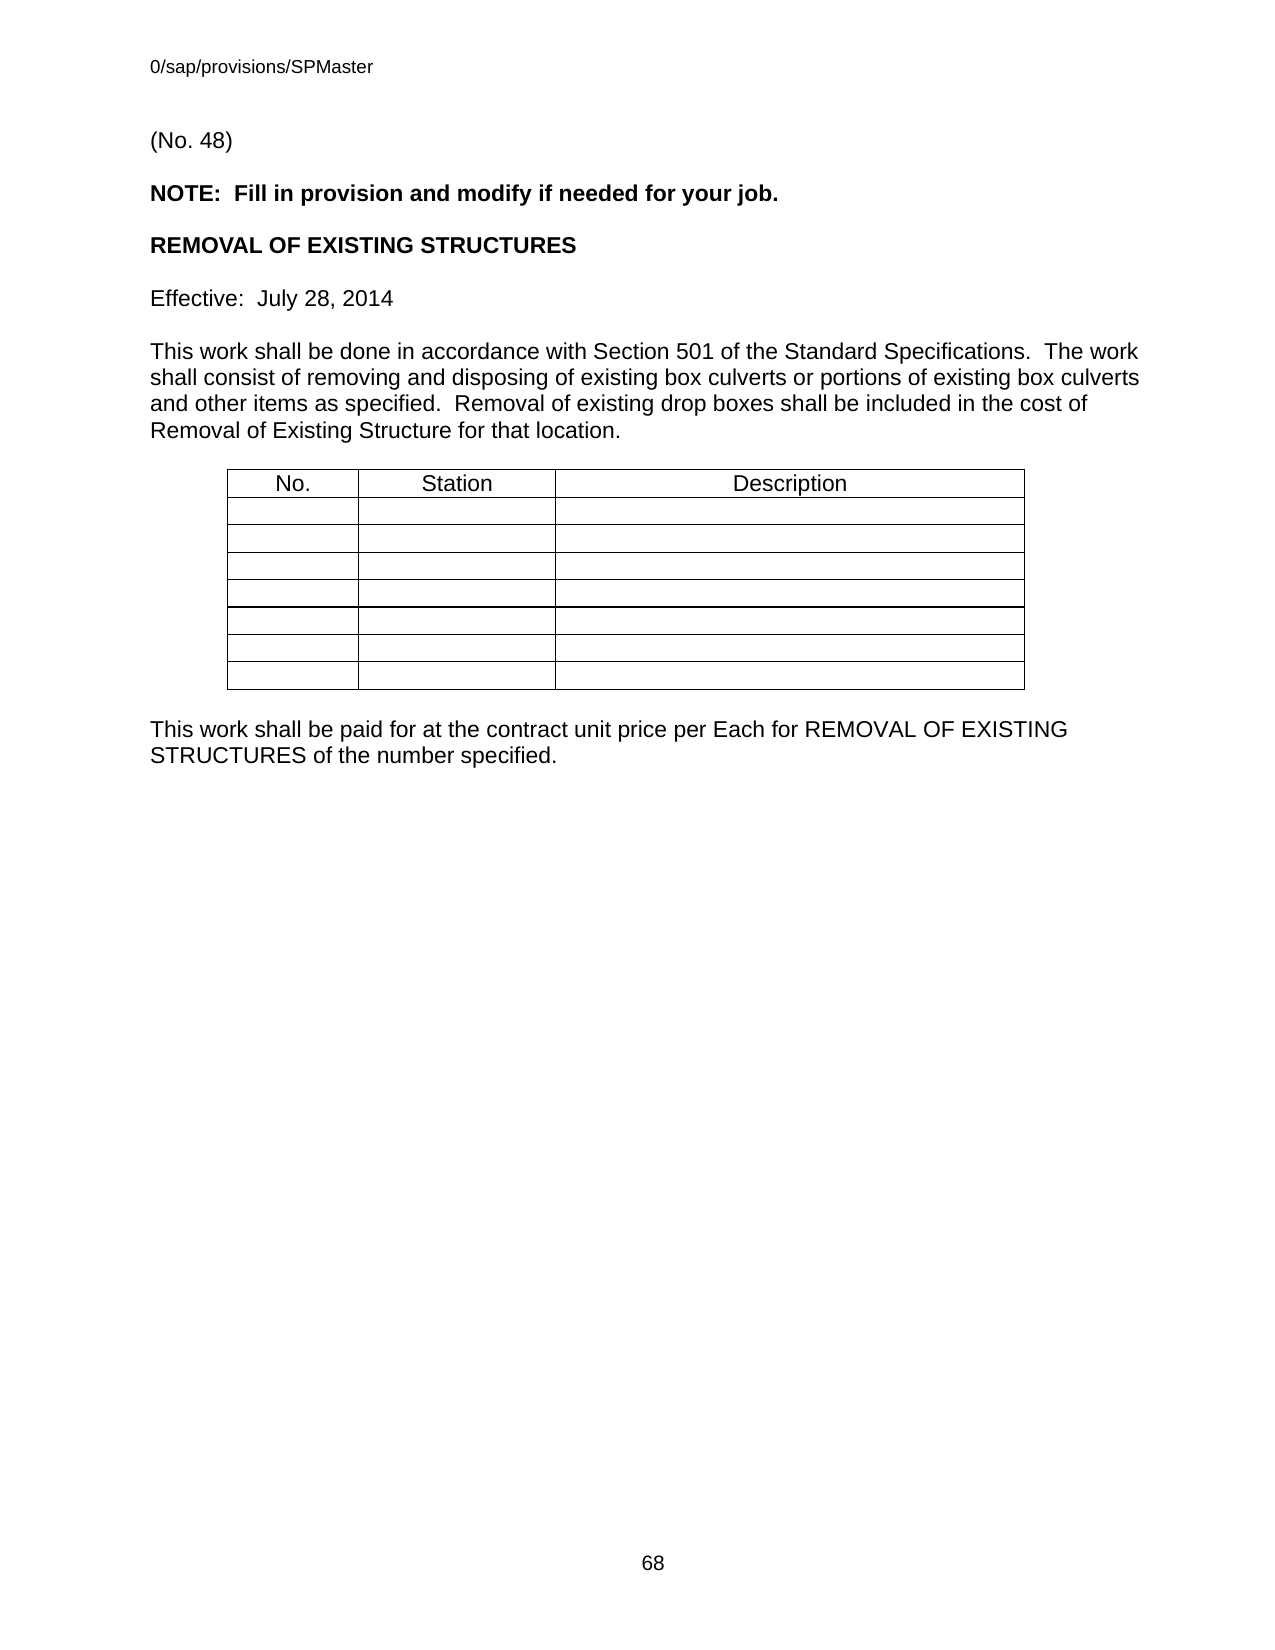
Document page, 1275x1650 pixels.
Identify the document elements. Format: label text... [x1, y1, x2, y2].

table_cell [556, 662, 1024, 688]
table_cell [228, 525, 358, 552]
table_cell [359, 553, 555, 579]
table_cell [228, 662, 358, 688]
table_cell [556, 525, 1024, 552]
table_cell [359, 662, 555, 688]
table_cell [228, 635, 358, 661]
table_cell [228, 553, 358, 579]
table_cell [228, 498, 358, 524]
table_cell [556, 553, 1024, 579]
table_cell [359, 525, 555, 552]
text Effective: July 28, 2014 [150, 285, 1153, 311]
table_header No. [228, 470, 358, 497]
table_cell [228, 580, 358, 606]
table_cell [228, 608, 358, 634]
table_cell [556, 608, 1024, 634]
text This work shall be done in accordance with Section 501 of the Standard Specifications. The work shall consist of removing and disposing of existing box culverts or portions of existing box culverts and other items as specified. Removal of existing drop boxes shall be included in the cost of Removal of Existing Structure for that location. [150, 338, 1153, 443]
table_cell [556, 498, 1024, 524]
table_cell [556, 635, 1024, 661]
table_cell [359, 608, 555, 634]
subtitle removal of existing structures [150, 232, 1153, 258]
table_cell [359, 498, 555, 524]
text (No. 48) [150, 127, 1153, 153]
table_cell [359, 635, 555, 661]
text This work shall be paid for at the contract unit price per Each for REMOVAL OF EXISTING STRUCTURES of the number specified. [150, 716, 1153, 769]
table_header Station [359, 470, 555, 497]
text NOTE: Fill in provision and modify if needed for your job. [150, 179, 1153, 206]
table_header Description [556, 470, 1024, 497]
table_cell [359, 580, 555, 606]
table_cell [556, 580, 1024, 606]
